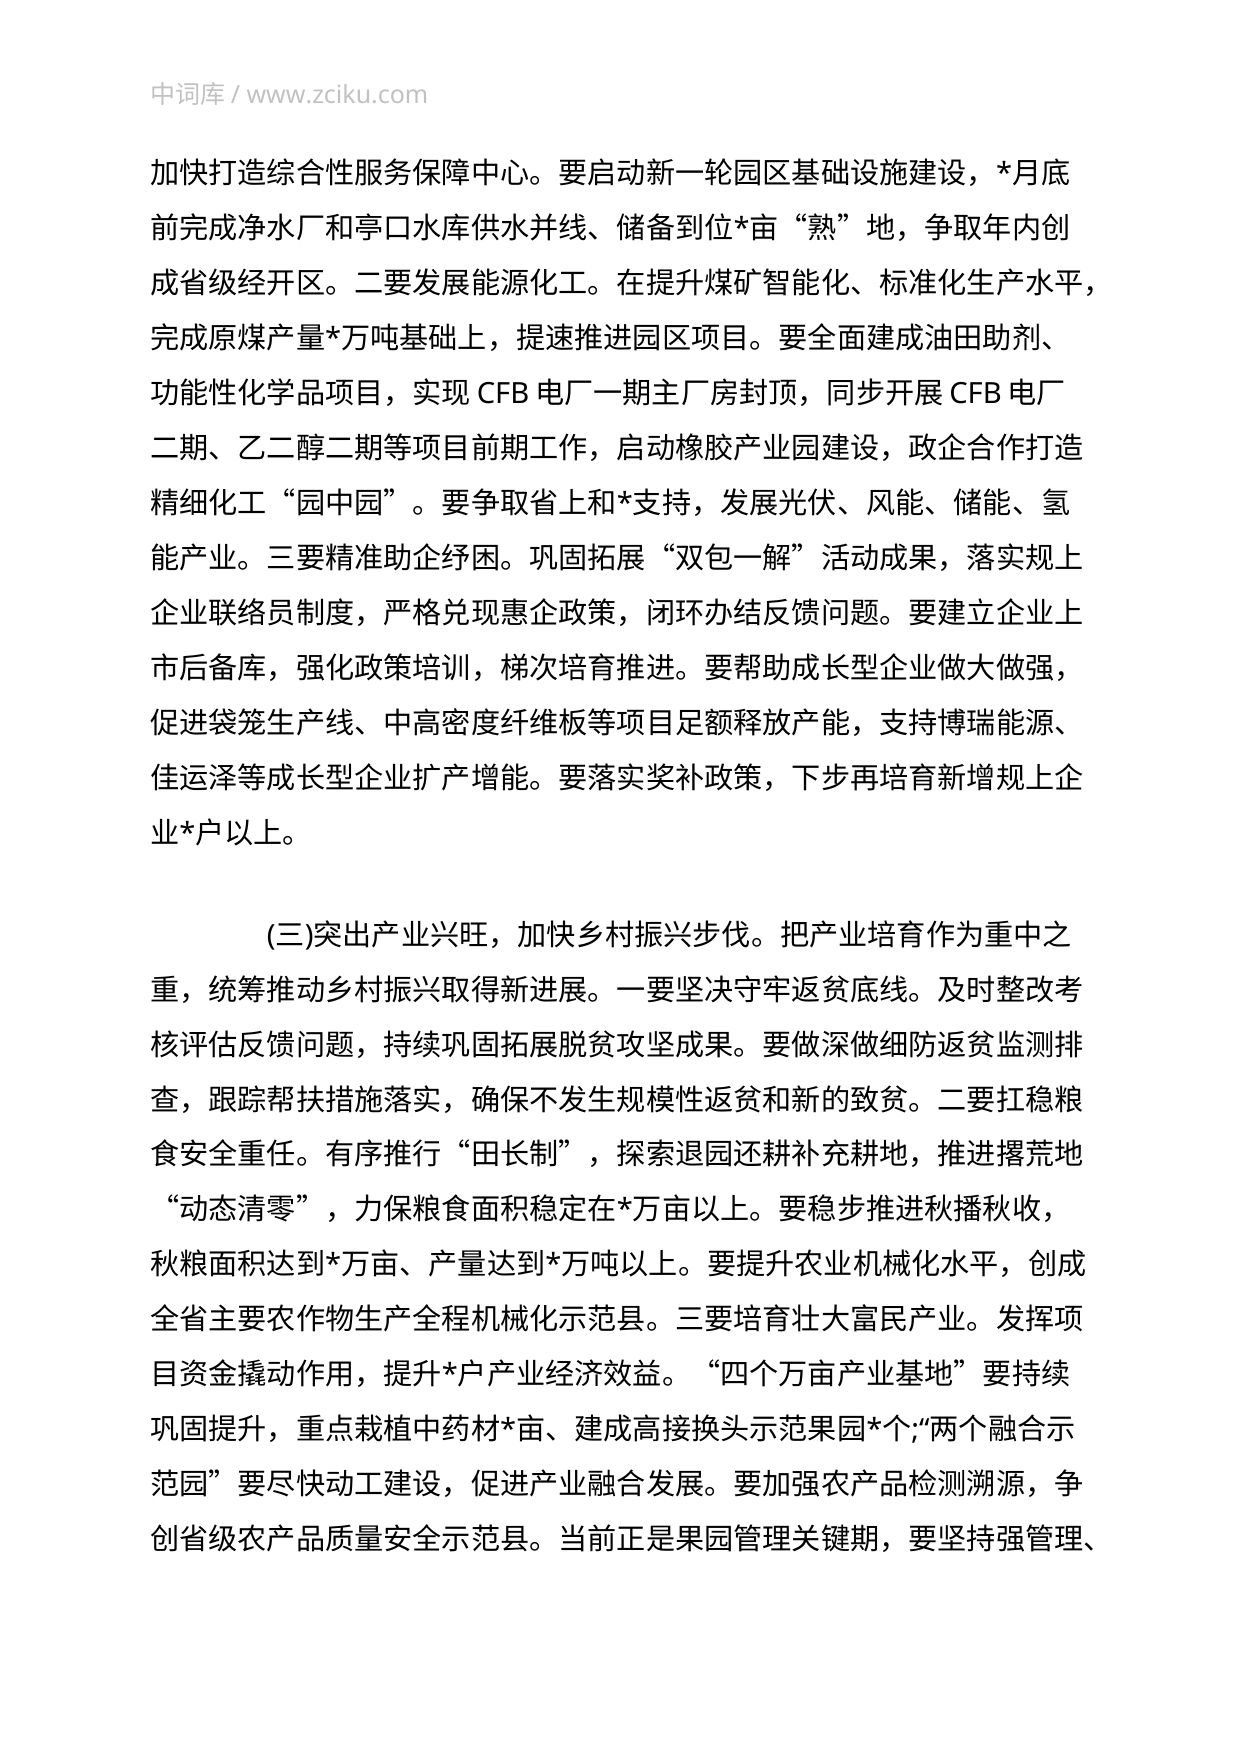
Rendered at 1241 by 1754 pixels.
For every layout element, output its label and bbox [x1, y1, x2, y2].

text [150, 150, 1090, 852]
text [150, 911, 1090, 1558]
